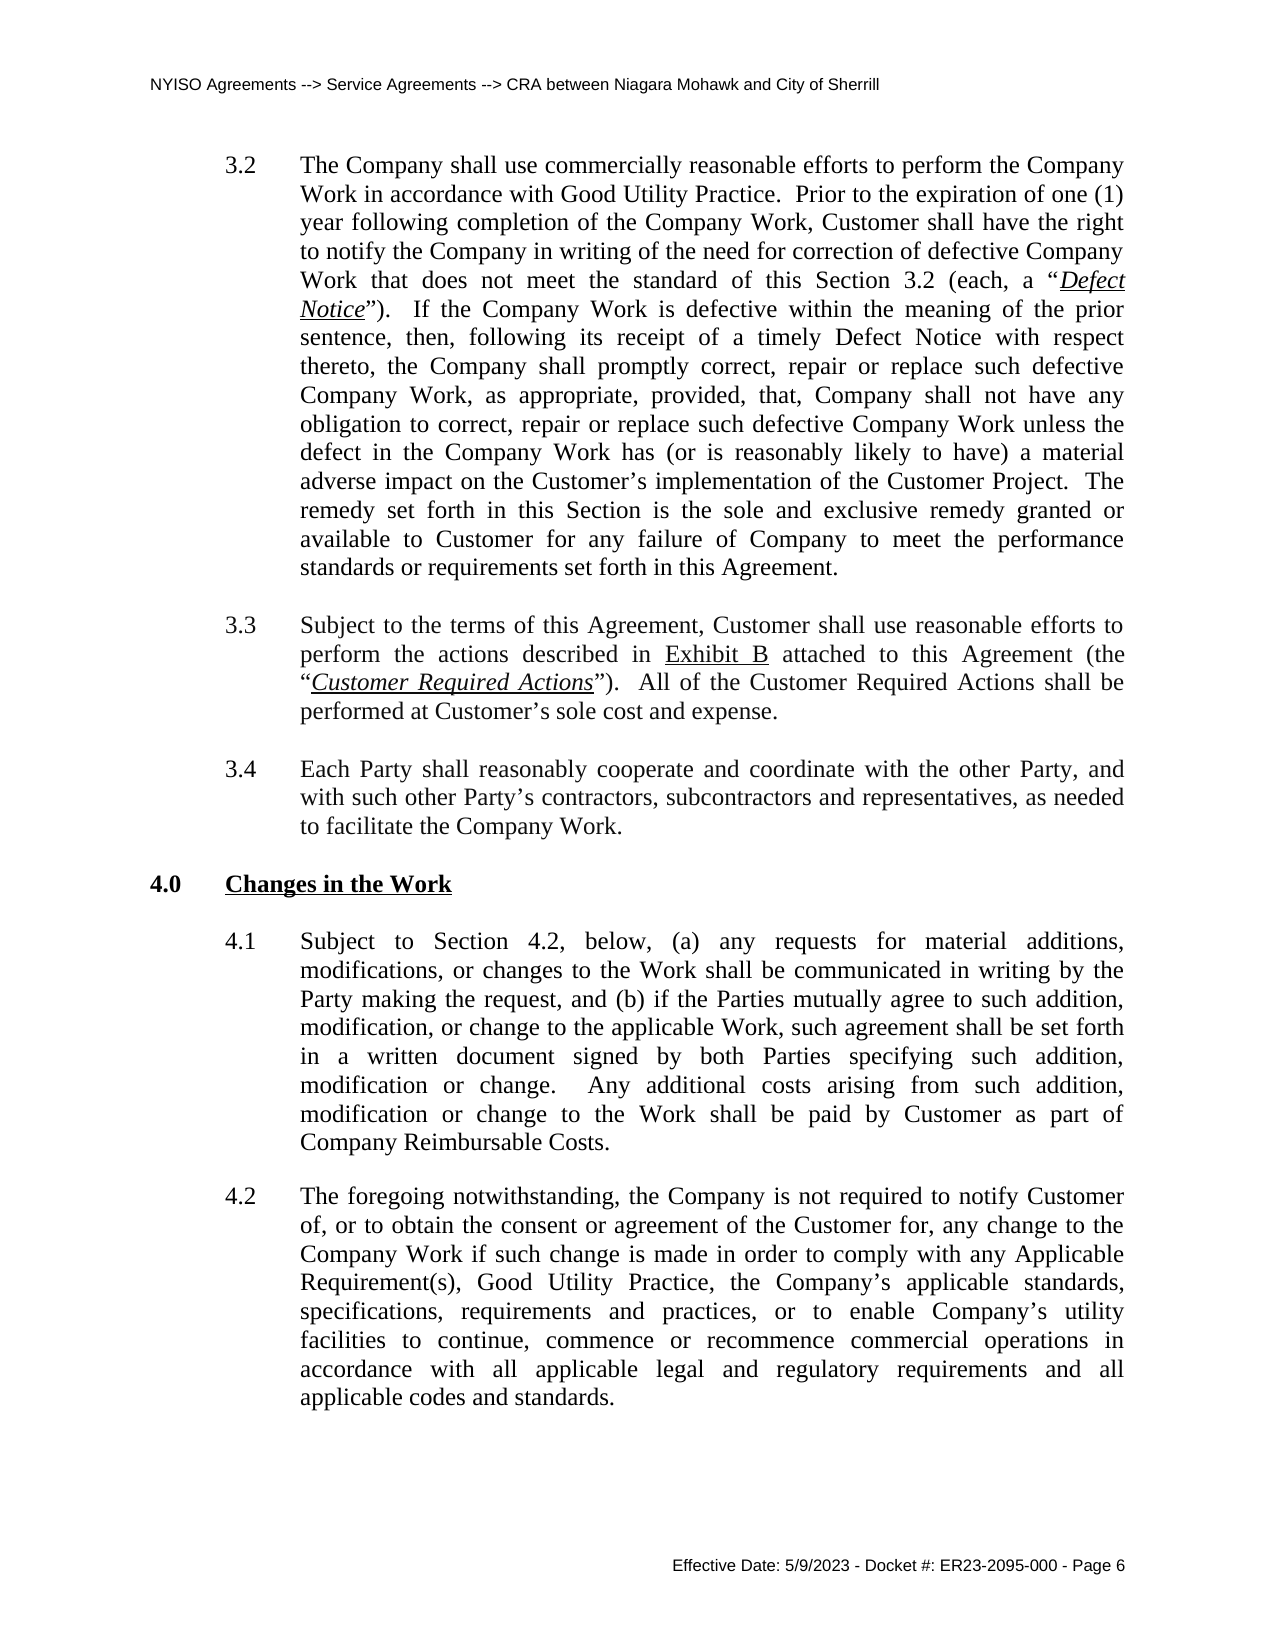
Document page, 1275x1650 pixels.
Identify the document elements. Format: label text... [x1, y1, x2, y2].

text 4.0 Changes in the Work [150, 869, 1125, 897]
text 4.1 Subject to Section 4.2, below, (a) any requests for material additions, modifications, or changes to the Work shall be communicated in writing by the Party making the request, and (b) if the Parties mutually agree to such addition, modification, or change to the applicable Work, such agreement shall be set forth in a written document signed by both Parties specifying such addition, modification or change. Any additional costs arising from such addition, modification or change to the Work shall be paid by Customer as part of Company Reimbursable Costs. [225, 926, 1125, 1156]
text 4.2 The foregoing notwithstanding, the Company is not required to notify Customer of, or to obtain the consent or agreement of the Customer for, any change to the Company Work if such change is made in order to comply with any Applicable Requirement(s), Good Utility Practice, the Company’s applicable standards, specifications, requirements and practices, or to enable Company’s utility facilities to continue, commence or recommence commercial operations in accordance with all applicable legal and regulatory requirements and all applicable codes and standards. [225, 1181, 1125, 1411]
text 3.3 Subject to the terms of this Agreement, Customer shall use reasonable efforts to perform the actions described in Exhibit B attached to this Agreement (the “Customer Required Actions”). All of the Customer Required Actions shall be performed at Customer’s sole cost and expense. [225, 610, 1125, 725]
text 3.4 Each Party shall reasonably cooperate and coordinate with the other Party, and with such other Party’s contractors, subcontractors and representatives, as needed to facilitate the Company Work. [225, 754, 1125, 840]
text 3.2 The Company shall use commercially reasonable efforts to perform the Company Work in accordance with Good Utility Practice. Prior to the expiration of one (1) year following completion of the Company Work, Customer shall have the right to notify the Company in writing of the need for correction of defective Company Work that does not meet the standard of this Section 3.2 (each, a “Defect Notice”). If the Company Work is defective within the meaning of the prior sentence, then, following its receipt of a timely Defect Notice with respect thereto, the Company shall promptly correct, repair or replace such defective Company Work, as appropriate, provided, that, Company shall not have any obligation to correct, repair or replace such defective Company Work unless the defect in the Company Work has (or is reasonably likely to have) a material adverse impact on the Customer’s implementation of the Customer Project. The remedy set forth in this Section is the sole and exclusive remedy granted or available to Customer for any failure of Company to meet the performance standards or requirements set forth in this Agreement. [225, 150, 1125, 581]
